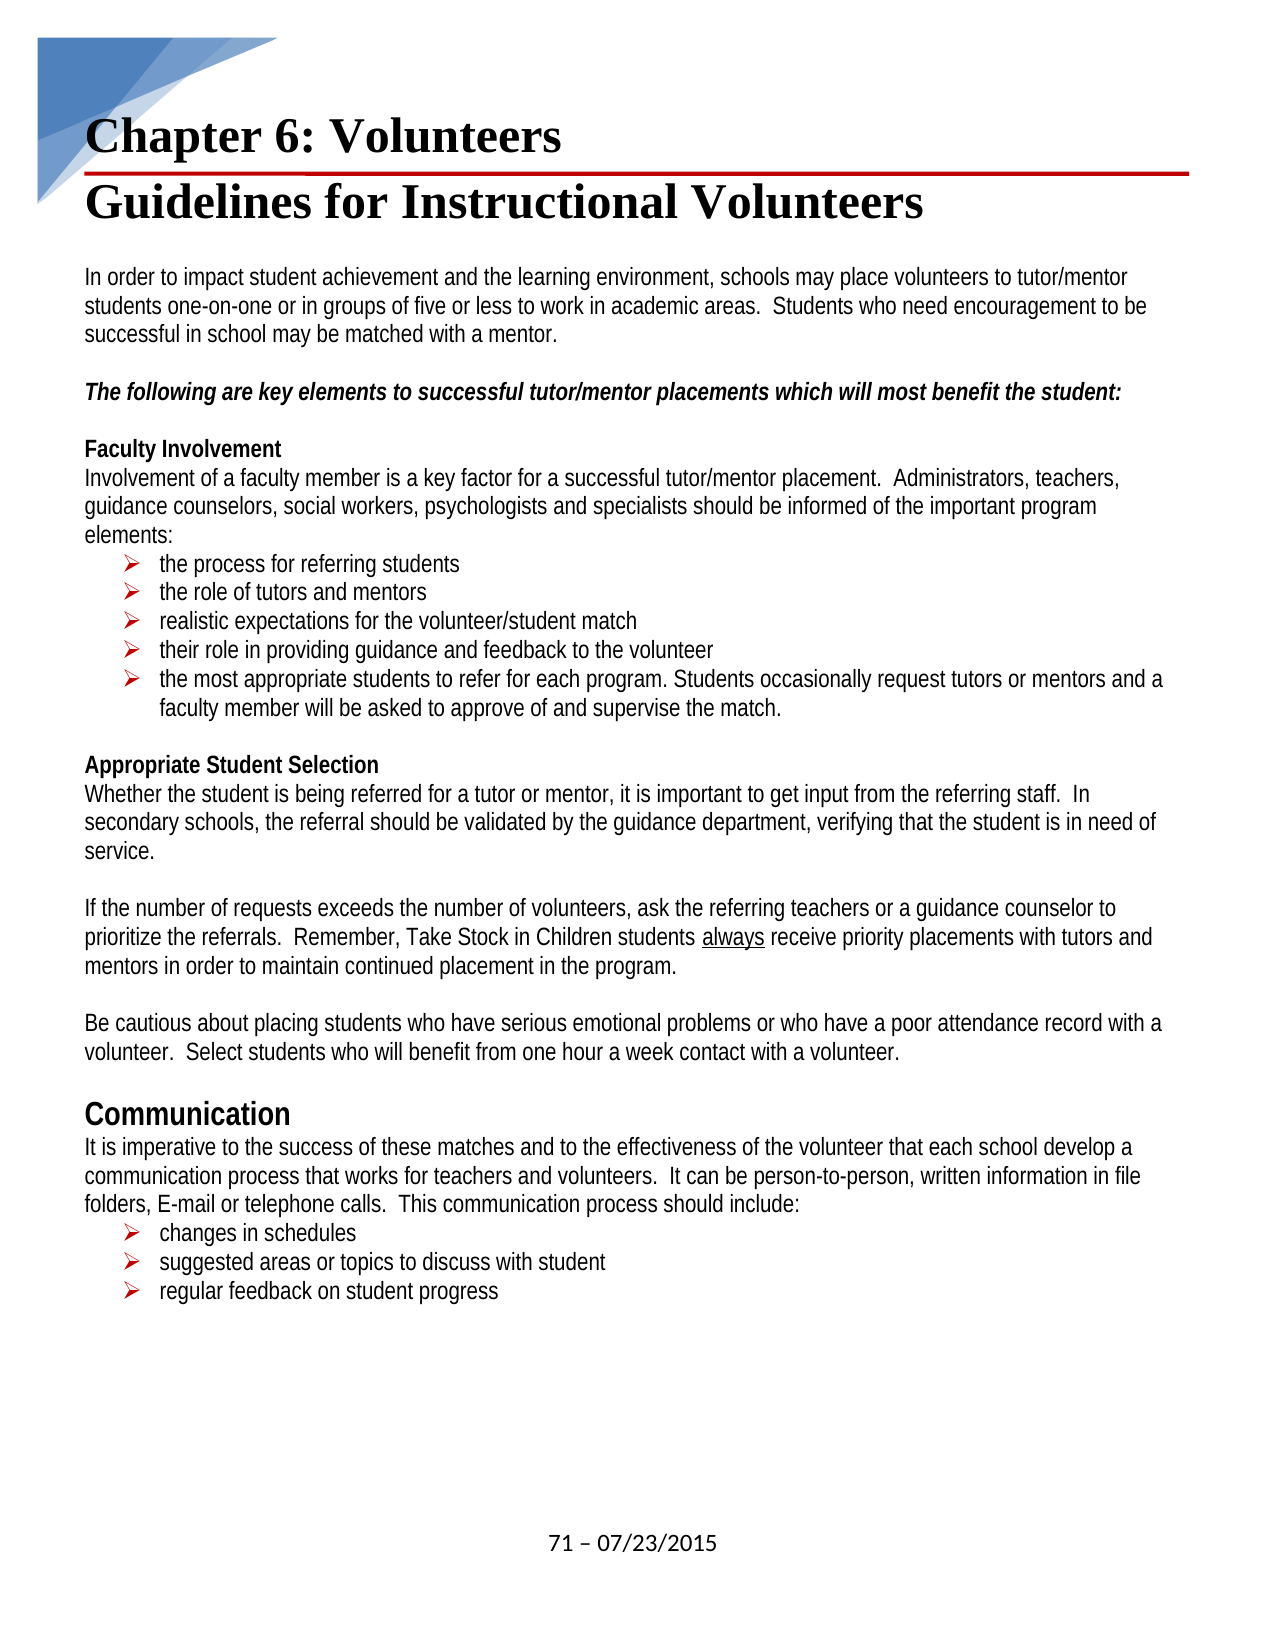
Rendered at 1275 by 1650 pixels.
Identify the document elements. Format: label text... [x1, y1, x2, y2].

text In order to impact student achievement and the learning environment, schools may place volunteers to tutor/mentor students one-on-one or in groups of five or less to work in academic areas. Students who need encouragement to be successful in school may be matched with a mentor. [84, 262, 1181, 348]
text Guidelines for Instructional Volunteers [84, 176, 1181, 229]
text Be cautious about placing students who have serious emotional problems or who have a poor attendance record with a volunteer. Select students who will benefit from one hour a week contact with a volunteer. [84, 1008, 1181, 1065]
text Chapter 6: Volunteers [84, 106, 1181, 163]
list changes in schedules [122, 1218, 1181, 1247]
list the process for referring students [122, 548, 1181, 577]
text Appropriate Student Selection [84, 750, 1181, 779]
picture [37, 37, 279, 206]
text The following are key elements to successful tutor/mentor placements which will most benefit the student: [84, 377, 1181, 405]
list realistic expectations for the volunteer/student match [122, 606, 1181, 635]
text Whether the student is being referred for a tutor or mentor, it is important to get input from the referring staff. In secondary schools, the referral should be validated by the guidance department, verifying that the student is in need of service. [84, 779, 1181, 865]
list suggested areas or topics to discuss with student [122, 1247, 1181, 1276]
list the most appropriate students to refer for each program. Students occasionally request tutors or mentors and a faculty member will be asked to approve of and supervise the match. [122, 664, 1181, 721]
list regular feedback on student progress [122, 1276, 1181, 1304]
text Involvement of a faculty member is a key factor for a successful tutor/mentor placement. Administrators, teachers, guidance counselors, social workers, psychologists and specialists should be informed of the important program elements: [84, 463, 1181, 548]
text Faculty Involvement [84, 434, 1181, 463]
text Communication [84, 1094, 1181, 1132]
text It is imperative to the success of these matches and to the effectiveness of the volunteer that each school develop a communication process that works for teachers and volunteers. It can be person-to-person, written information in file folders, E-mail or telephone calls. This communication process should include: [84, 1132, 1181, 1218]
list the role of tutors and mentors [122, 577, 1181, 606]
list their role in providing guidance and feedback to the volunteer [122, 635, 1181, 664]
text If the number of requests exceeds the number of volunteers, ask the referring teachers or a guidance counselor to prioritize the referrals. Remember, Take Stock in Children students always receive priority placements with tutors and mentors in order to maintain continued placement in the program. [84, 893, 1181, 979]
